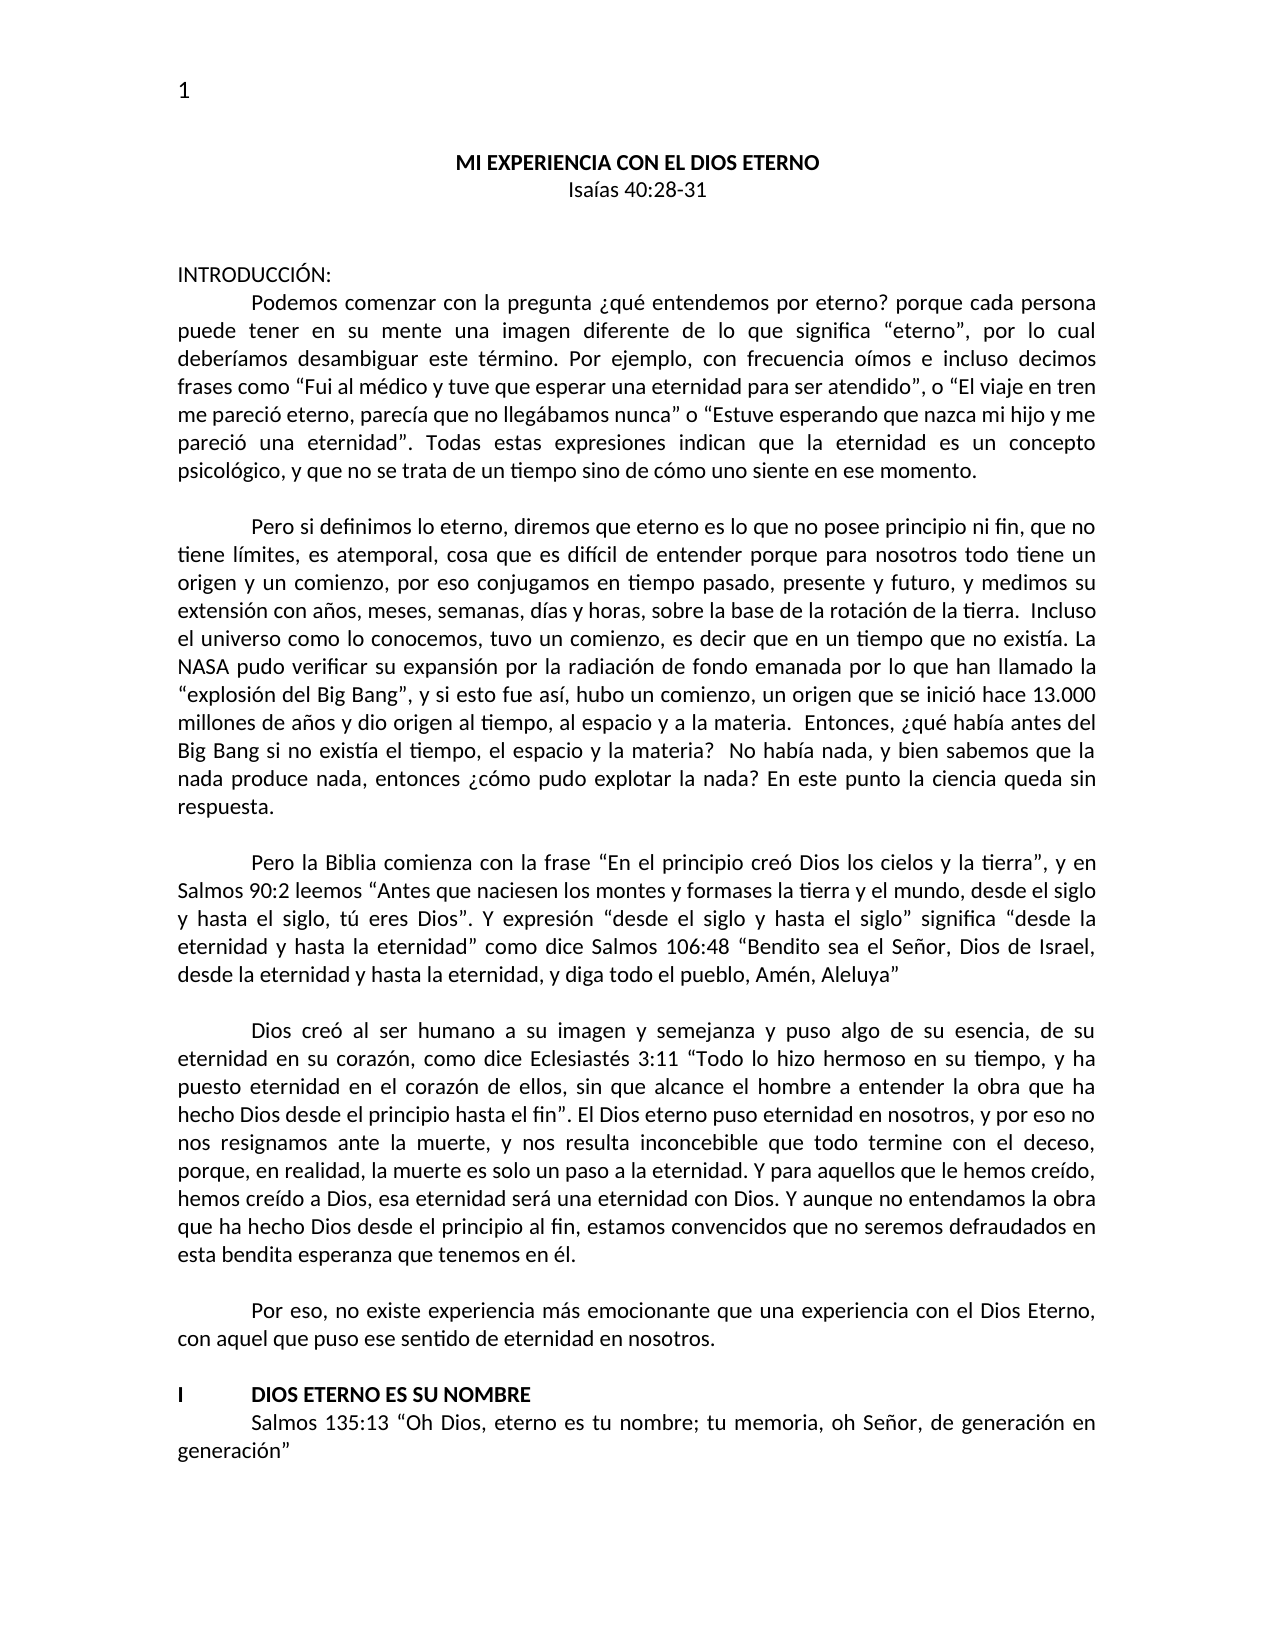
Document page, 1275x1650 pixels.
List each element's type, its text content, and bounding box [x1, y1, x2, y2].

text Por eso, no existe experiencia más emocionante que una experiencia con el Dios Eterno, con aquel que puso ese sentido de eternidad en nosotros. [177, 1296, 1098, 1352]
text MI EXPERIENCIA CON EL DIOS ETERNO [177, 148, 1098, 176]
text I DIOS ETERNO ES SU NOMBRE [177, 1381, 1098, 1408]
text Pero la Biblia comienza con la frase “En el principio creó Dios los cielos y la tierra”, y en Salmos 90:2 leemos “Antes que naciesen los montes y formases la tierra y el mundo, desde el siglo y hasta el siglo, tú eres Dios”. Y expresión “desde el siglo y hasta el siglo” significa “desde la eternidad y hasta la eternidad” como dice Salmos 106:48 “Bendito sea el Señor, Dios de Israel, desde la eternidad y hasta la eternidad, y diga todo el pueblo, Amén, Aleluya” [177, 848, 1098, 988]
text INTRODUCCIÓN: [177, 260, 1098, 288]
text Podemos comenzar con la pregunta ¿qué entendemos por eterno? porque cada persona puede tener en su mente una imagen diferente de lo que significa “eterno”, por lo cual deberíamos desambiguar este término. Por ejemplo, con frecuencia oímos e incluso decimos frases como “Fui al médico y tuve que esperar una eternidad para ser atendido”, o “El viaje en tren me pareció eterno, parecía que no llegábamos nunca” o “Estuve esperando que nazca mi hijo y me pareció una eternidad”. Todas estas expresiones indican que la eternidad es un concepto psicológico, y que no se trata de un tiempo sino de cómo uno siente en ese momento. [177, 288, 1098, 484]
text Pero si definimos lo eterno, diremos que eterno es lo que no posee principio ni fin, que no tiene límites, es atemporal, cosa que es difícil de entender porque para nosotros todo tiene un origen y un comienzo, por eso conjugamos en tiempo pasado, presente y futuro, y medimos su extensión con años, meses, semanas, días y horas, sobre la base de la rotación de la tierra. Incluso el universo como lo conocemos, tuvo un comienzo, es decir que en un tiempo que no existía. La NASA pudo verificar su expansión por la radiación de fondo emanada por lo que han llamado la “explosión del Big Bang”, y si esto fue así, hubo un comienzo, un origen que se inició hace 13.000 millones de años y dio origen al tiempo, al espacio y a la materia. Entonces, ¿qué había antes del Big Bang si no existía el tiempo, el espacio y la materia? No había nada, y bien sabemos que la nada produce nada, entonces ¿cómo pudo explotar la nada? En este punto la ciencia queda sin respuesta. [177, 512, 1098, 820]
text Dios creó al ser humano a su imagen y semejanza y puso algo de su esencia, de su eternidad en su corazón, como dice Eclesiastés 3:11 “Todo lo hizo hermoso en su tiempo, y ha puesto eternidad en el corazón de ellos, sin que alcance el hombre a entender la obra que ha hecho Dios desde el principio hasta el fin”. El Dios eterno puso eternidad en nosotros, y por eso no nos resignamos ante la muerte, y nos resulta inconcebible que todo termine con el deceso, porque, en realidad, la muerte es solo un paso a la eternidad. Y para aquellos que le hemos creído, hemos creído a Dios, esa eternidad será una eternidad con Dios. Y aunque no entendamos la obra que ha hecho Dios desde el principio al fin, estamos convencidos que no seremos defraudados en esta bendita esperanza que tenemos en él. [177, 1016, 1098, 1268]
text Salmos 135:13 “Oh Dios, eterno es tu nombre; tu memoria, oh Señor, de generación en generación” [177, 1408, 1098, 1464]
text Isaías 40:28-31 [177, 176, 1098, 204]
